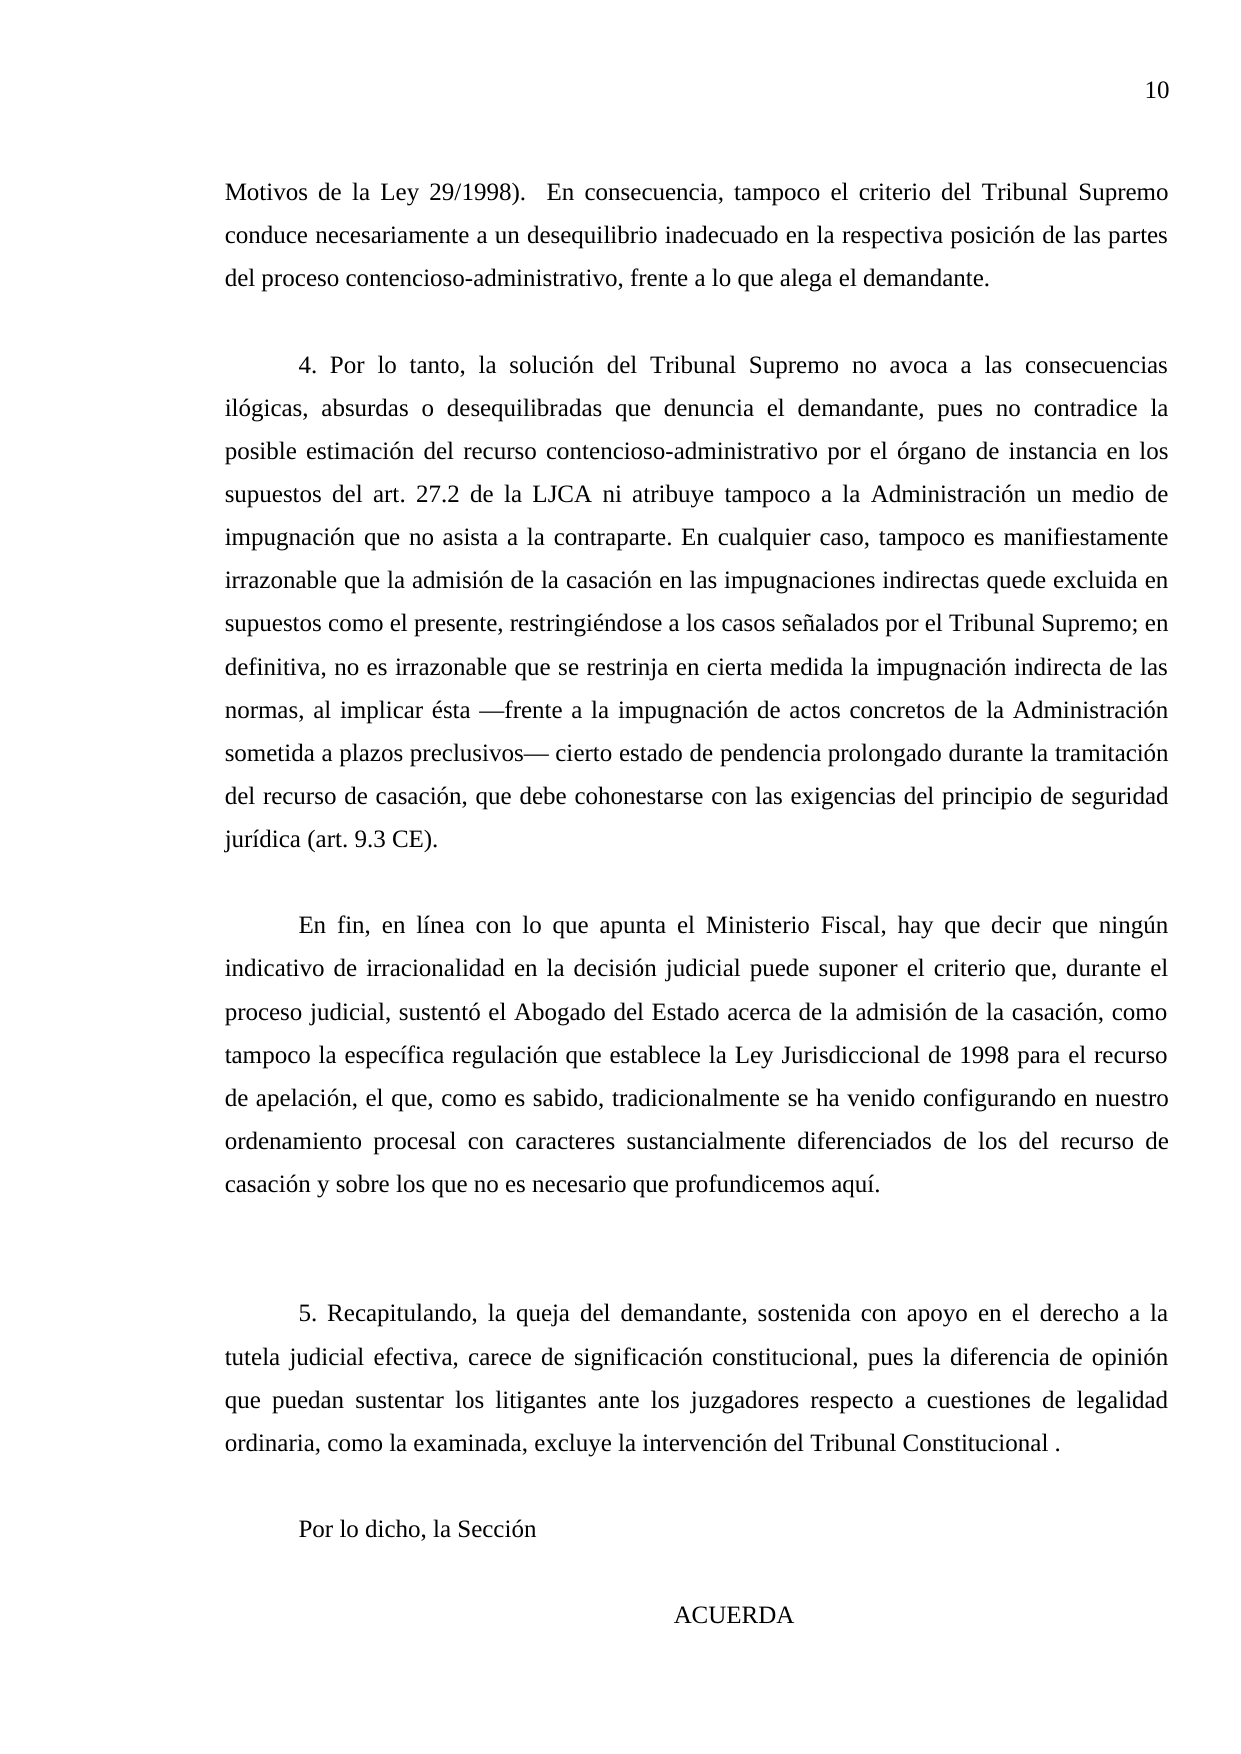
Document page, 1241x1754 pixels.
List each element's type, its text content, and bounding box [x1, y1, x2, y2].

text 5. Recapitulando, la queja del demandante, sostenida con apoyo en el derecho a la tutela judicial efectiva, carece de significación constitucional, pues la diferencia de opinión que puedan sustentar los litigantes ante los juzgadores respecto a cuestiones de legalidad ordinaria, como la examinada, excluye la intervención del Tribunal Constitucional . [224, 1298, 1169, 1457]
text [224, 177, 1169, 292]
text 4. Por lo tanto, la solución del Tribunal Supremo no avoca a las consecuencias ilógicas, absurdas o desequilibradas que denuncia el demandante, pues no contradice la posible estimación del recurso contencioso-administrativo por el órgano de instancia en los supuestos del art. 27.2 de la LJCA ni atribuye tampoco a la Administración un medio de impugnación que no asista a la contraparte. En cualquier caso, tampoco es manifiestamente irrazonable que la admisión de la casación en las impugnaciones indirectas quede excluida en supuestos como el presente, restringiéndose a los casos señalados por el Tribunal Supremo; en definitiva, no es irrazonable que se restrinja en cierta medida la impugnación indirecta de las normas, al implicar ésta —frente a la impugnación de actos concretos de la Administración sometida a plazos preclusivos— cierto estado de pendencia prolongado durante la tramitación del recurso de casación, que debe cohonestarse con las exigencias del principio de seguridad jurídica (art. 9.3 CE). [224, 350, 1169, 853]
text Por lo dicho, la Sección [224, 1514, 1169, 1543]
text ACUERDA [224, 1600, 1169, 1629]
text En fin, en línea con lo que apunta el Ministerio Fiscal, hay que decir que ningún indicativo de irracionalidad en la decisión judicial puede suponer el criterio que, durante el proceso judicial, sustentó el Abogado del Estado acerca de la admisión de la casación, como tampoco la específica regulación que establece la Ley Jurisdiccional de 1998 para el recurso de apelación, el que, como es sabido, tradicionalmente se ha venido configurando en nuestro ordenamiento procesal con caracteres sustancialmente diferenciados de los del recurso de casación y sobre los que no es necesario que profundicemos aquí. [224, 910, 1169, 1198]
